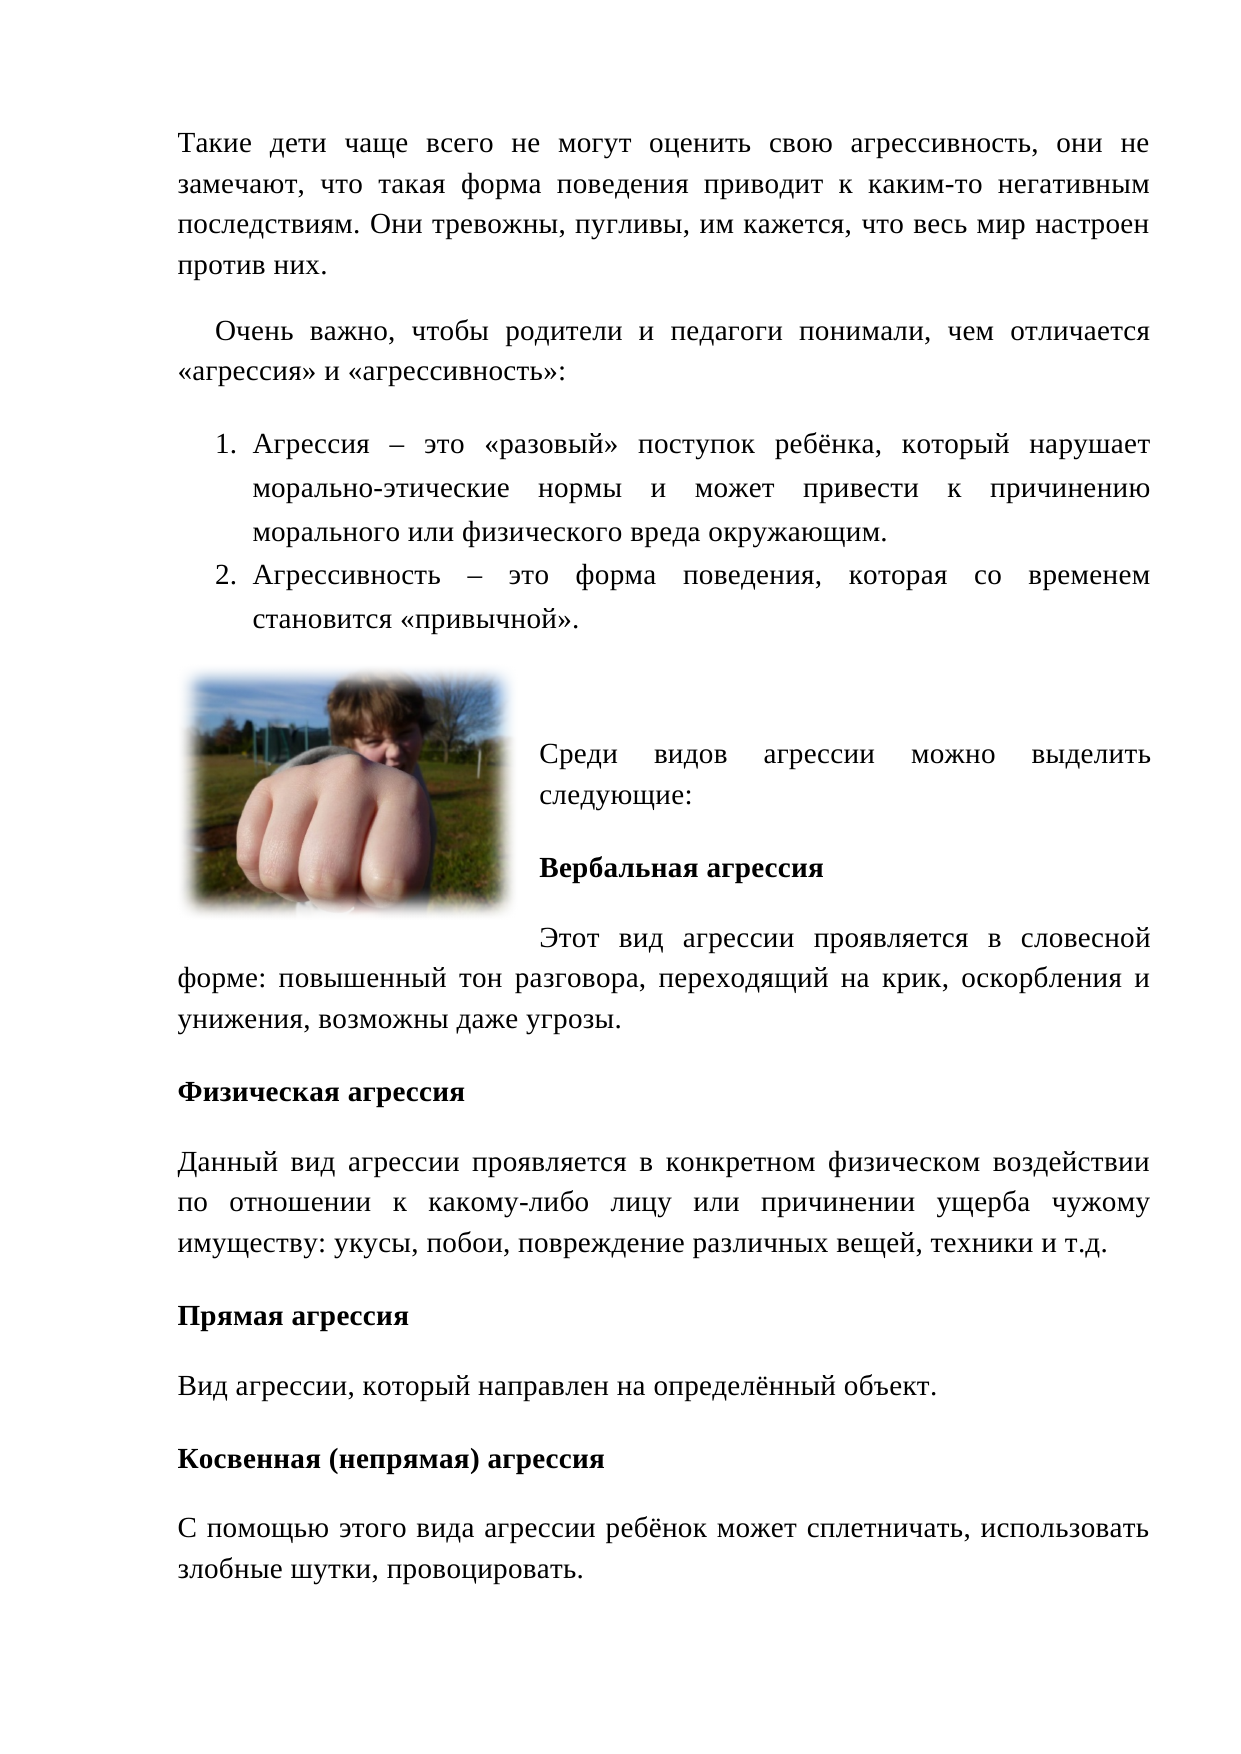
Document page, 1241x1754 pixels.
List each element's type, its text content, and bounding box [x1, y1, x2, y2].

picture [205, 692, 490, 892]
text Косвенная (непрямая) агрессия [177, 1431, 1152, 1474]
text Прямая агрессия [177, 1288, 1152, 1332]
text Вербальная агрессия [515, 840, 1152, 884]
text Среди видов агрессии можно выделить следующие: [515, 729, 1152, 811]
text Очень важно, чтобы родители и педагоги понимали, чем отличается «агрессия» и «агрессивность»: [177, 306, 1152, 387]
text Этот вид агрессии проявляется в словесной форме: повышенный тон разговора, переходящий на крик, оскорбления и унижения, возможны даже угрозы. [177, 913, 1152, 1035]
list Агрессивность – это форма поведения, которая со временем становится «привычной». [215, 547, 1152, 635]
list Агрессия – это «разовый» поступок ребёнка, который нарушает морально-этические нормы и может привести к причинению морального или физического вреда окружающим. [215, 416, 1152, 547]
text Физическая агрессия [177, 1064, 1152, 1108]
text Данный вид агрессии проявляется в конкретном физическом воздействии по отношении к какому-либо лицу или причинении ущерба чужому имуществу: укусы, побои, повреждение различных вещей, техники и т.д. [177, 1137, 1152, 1259]
text Вид агрессии, который направлен на определённый объект. [177, 1361, 1152, 1401]
text Такие дети чаще всего не могут оценить свою агрессивность, они не замечают, что такая форма поведения приводит к каким-то негативным последствиям. Они тревожны, пугливы, им кажется, что весь мир настроен против них. [177, 118, 1152, 281]
text С помощью этого вида агрессии ребёнок может сплетничать, использовать злобные шутки, провоцировать. [177, 1503, 1152, 1585]
